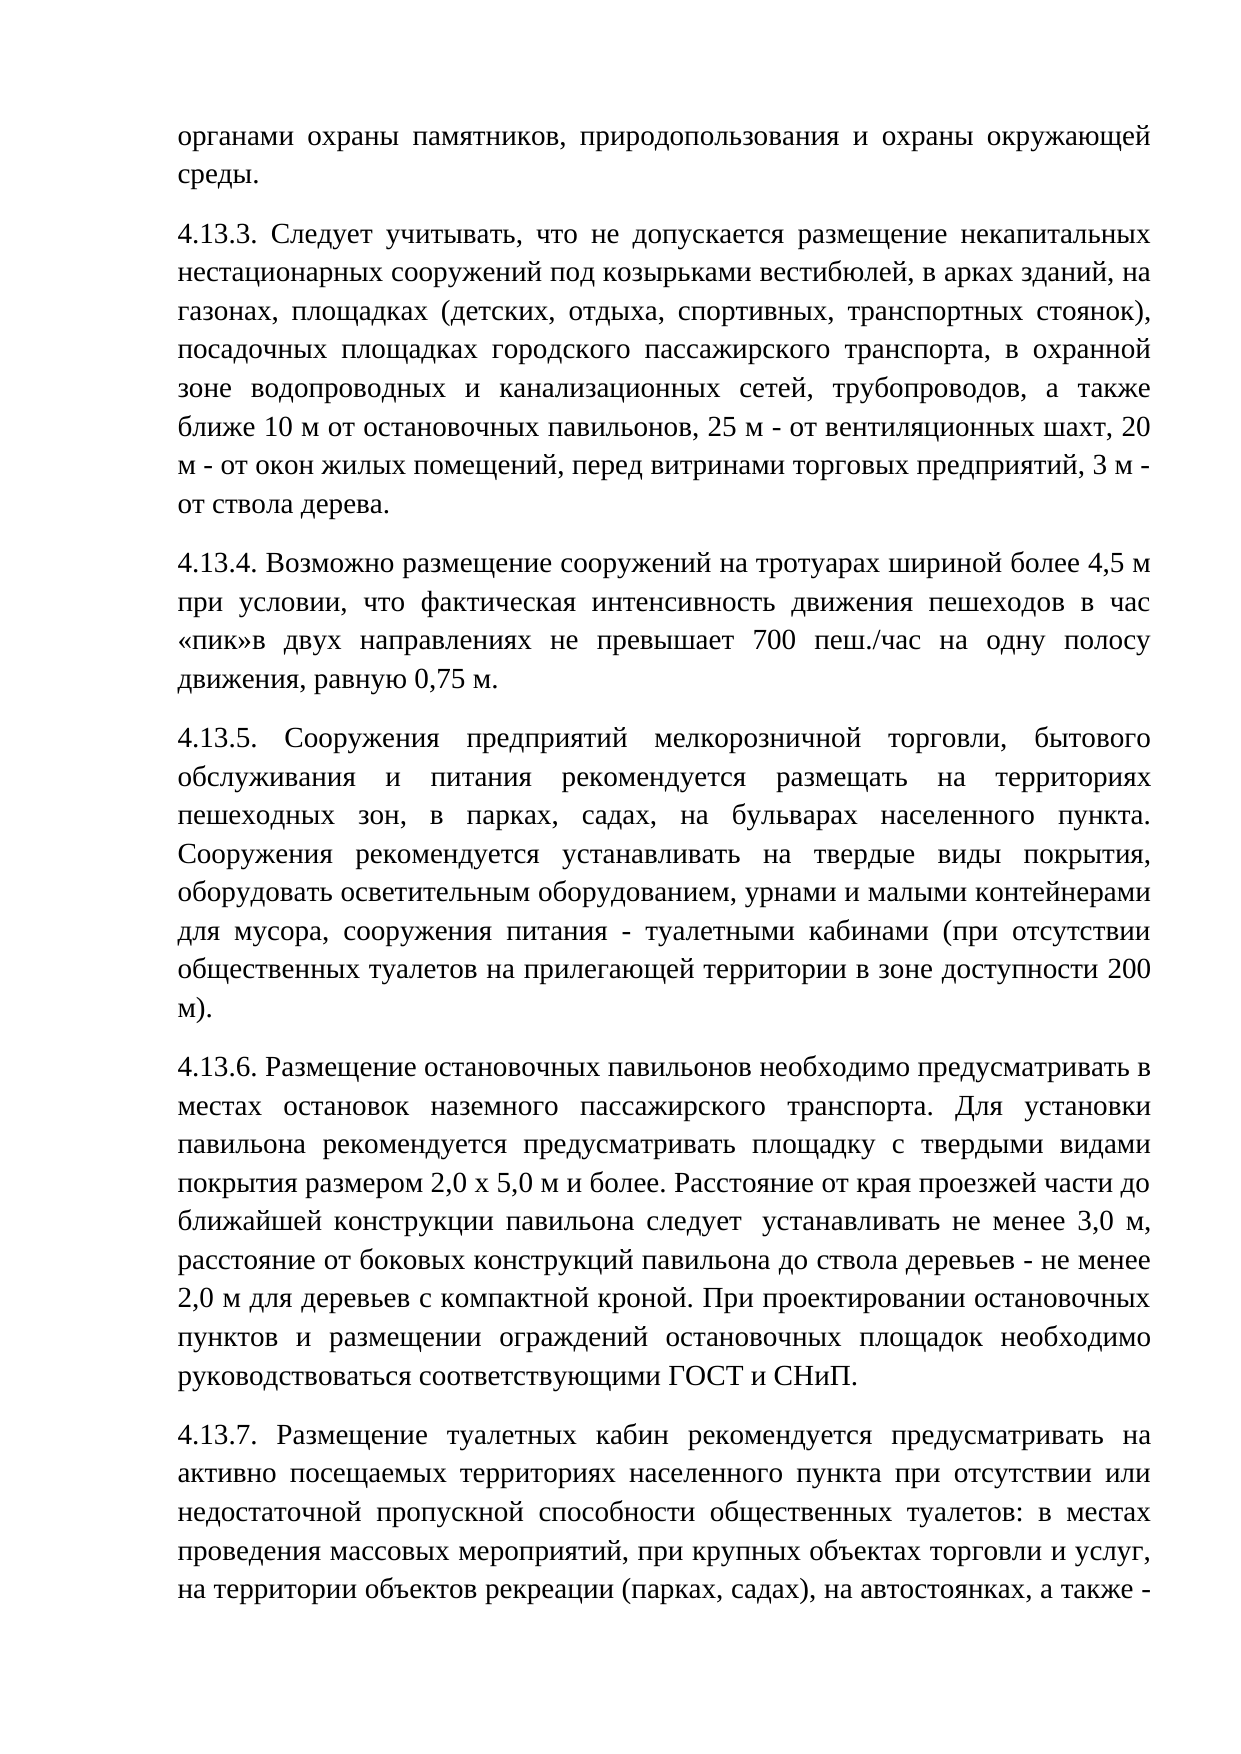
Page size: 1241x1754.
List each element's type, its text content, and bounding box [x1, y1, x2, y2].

text 4.13.5. Сооружения предприятий мелкорозничной торговли, бытового обслуживания и питания рекомендуется размещать на территориях пешеходных зон, в парках, садах, на бульварах населенного пункта. Сооружения рекомендуется устанавливать на твердые виды покрытия, оборудовать осветительным оборудованием, урнами и малыми контейнерами для мусора, сооружения питания - туалетными кабинами (при отсутствии общественных туалетов на прилегающей территории в зоне доступности 200 м). [177, 720, 1152, 1023]
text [177, 1417, 1152, 1605]
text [177, 118, 1152, 190]
text 4.13.6. Размещение остановочных павильонов необходимо предусматривать в местах остановок наземного пассажирского транспорта. Для установки павильона рекомендуется предусматривать площадку с твердыми видами покрытия размером 2,0 x 5,0 м и более. Расстояние от края проезжей части до ближайшей конструкции павильона следует устанавливать не менее 3,0 м, расстояние от боковых конструкций павильона до ствола деревьев - не менее 2,0 м для деревьев с компактной кроной. При проектировании остановочных пунктов и размещении ограждений остановочных площадок необходимо руководствоваться соответствующими ГОСТ и СНиП. [177, 1049, 1152, 1391]
text 4.13.3. Следует учитывать, что не допускается размещение некапитальных нестационарных сооружений под козырьками вестибюлей, в арках зданий, на газонах, площадках (детских, отдыха, спортивных, транспортных стоянок), посадочных площадках городского пассажирского транспорта, в охранной зоне водопроводных и канализационных сетей, трубопроводов, а также ближе 10 м от остановочных павильонов, 25 м - от вентиляционных шахт, 20 м - от окон жилых помещений, перед витринами торговых предприятий, 3 м - от ствола дерева. [177, 216, 1152, 519]
text 4.13.4. Возможно размещение сооружений на тротуарах шириной более 4,5 м при условии, что фактическая интенсивность движения пешеходов в час «пик»в двух направлениях не превышает 700 пеш./час на одну полосу движения, равную 0,75 м. [177, 545, 1152, 694]
